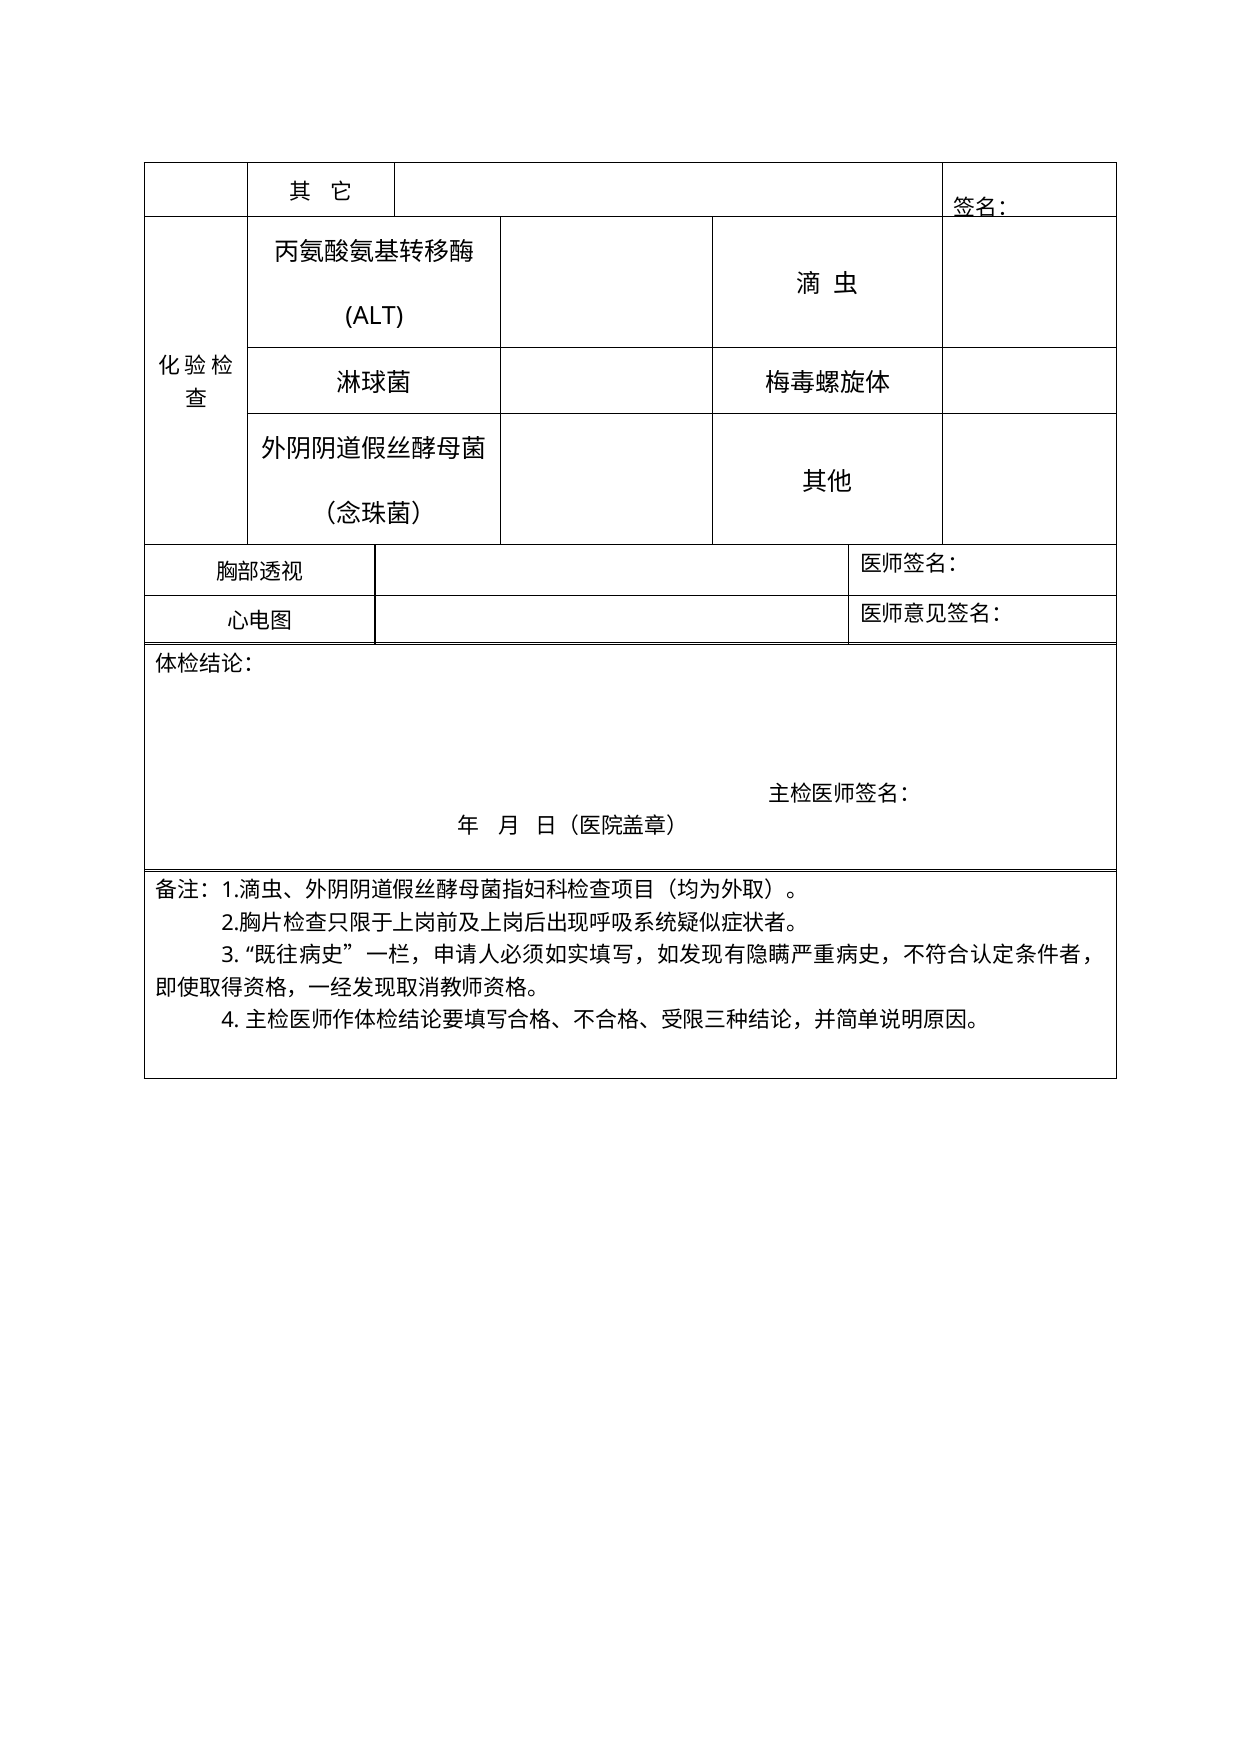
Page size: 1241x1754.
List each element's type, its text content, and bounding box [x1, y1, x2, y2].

table_cell [376, 596, 848, 642]
table_cell 滴 虫 [713, 217, 942, 347]
table_cell 梅毒螺旋体 [713, 348, 942, 413]
table_cell [943, 348, 1116, 413]
table_cell 化 验 检查 [145, 217, 247, 544]
table_cell 丙氨酸氨基转移酶(ALT) [248, 217, 500, 347]
table_cell [501, 348, 712, 413]
table_cell [395, 163, 942, 216]
table_cell 备注：1.滴虫、外阴阴道假丝酵母菌指妇科检查项目（均为外取）。 2.胸片检查只限于上岗前及上岗后出现呼吸系统疑似症状者。 3. “既往病史”一栏，申请人必须如实填写，如发现有隐瞒严重病史，不符合认定条件者，即使取得资格，一经发现取消教师资格。 4. 主检医师作体检结论要填写合格、不合格、受限三种结论，并简单说明原因。 [145, 872, 1116, 1078]
table_cell [501, 217, 712, 347]
table_cell [376, 545, 848, 595]
table_cell 淋球菌 [248, 348, 500, 413]
table_cell 心电图 [145, 596, 374, 642]
table_cell 体检结论： 主检医师签名： 年 月 日（医院盖章） [145, 645, 1116, 868]
table_cell 其他 [713, 414, 942, 544]
table_cell [501, 414, 712, 544]
table_cell 其 它 [248, 163, 394, 216]
table_cell 外阴阴道假丝酵母菌（念珠菌） [248, 414, 500, 544]
table_cell [943, 217, 1116, 347]
table_cell [943, 414, 1116, 544]
table_cell 医师签名： [849, 545, 1116, 595]
table_cell 医师意见签名： [849, 596, 1116, 642]
table_cell 胸部透视 [145, 545, 374, 595]
